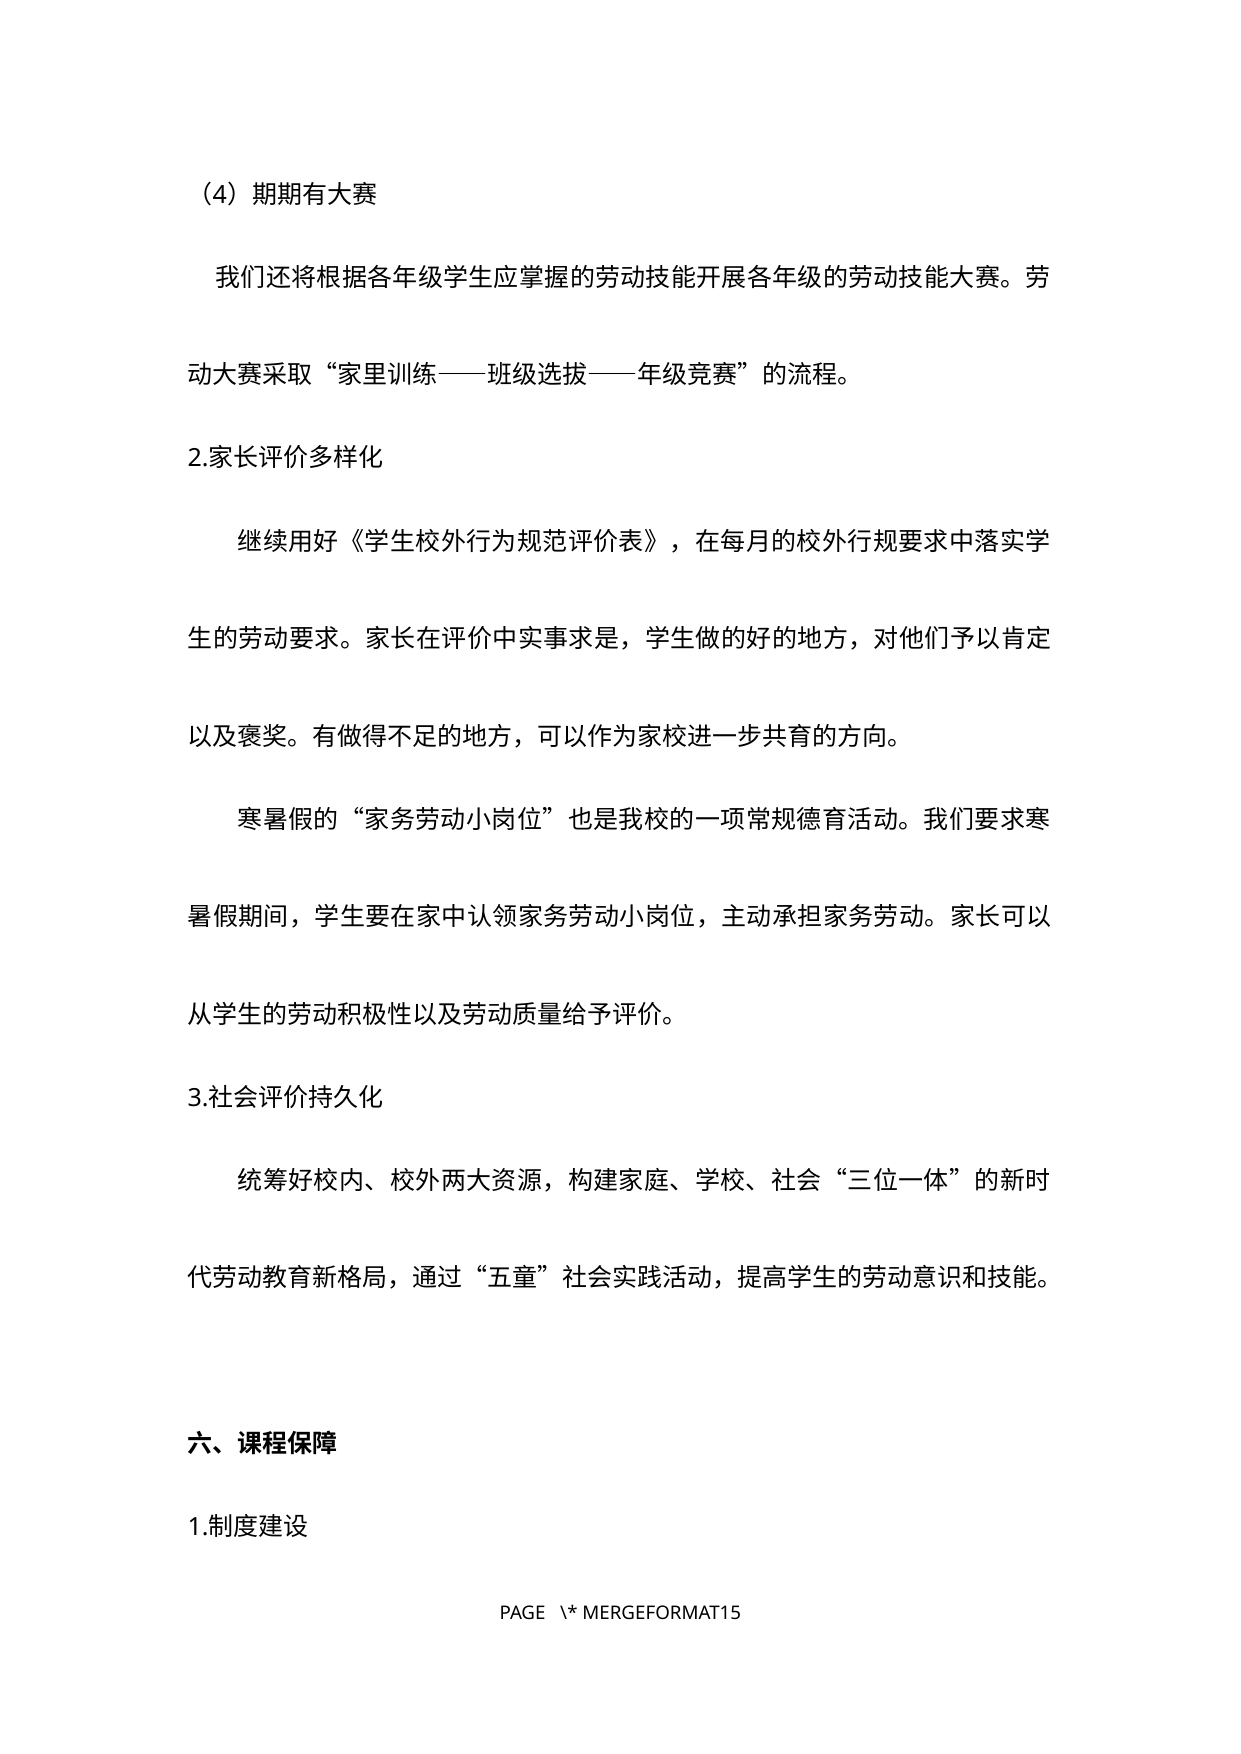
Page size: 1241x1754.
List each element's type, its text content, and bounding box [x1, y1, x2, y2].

text 寒暑假的“家务劳动小岗位”也是我校的一项常规德育活动。我们要求寒暑假期间，学生要在家中认领家务劳动小岗位，主动承担家务劳动。家长可以从学生的劳动积极性以及劳动质量给予评价。 [187, 785, 1053, 1045]
text （4）期期有大赛 [187, 160, 1053, 225]
text 我们还将根据各年级学生应掌握的劳动技能开展各年级的劳动技能大赛。劳动大赛采取“家里训练——班级选拔——年级竞赛”的流程。 [187, 243, 1053, 405]
text 继续用好《学生校外行为规范评价表》，在每月的校外行规要求中落实学生的劳动要求。家长在评价中实事求是，学生做的好的地方，对他们予以肯定以及褒奖。有做得不足的地方，可以作为家校进一步共育的方向。 [187, 507, 1053, 767]
text 统筹好校内、校外两大资源，构建家庭、学校、社会“三位一体”的新时代劳动教育新格局，通过“五童”社会实践活动，提高学生的劳动意识和技能。 [187, 1146, 1053, 1308]
text 3.社会评价持久化 [187, 1063, 1053, 1128]
text 2.家长评价多样化 [187, 423, 1053, 488]
text 1.制度建设 [187, 1492, 1053, 1557]
text 六、课程保障 [187, 1409, 1053, 1474]
